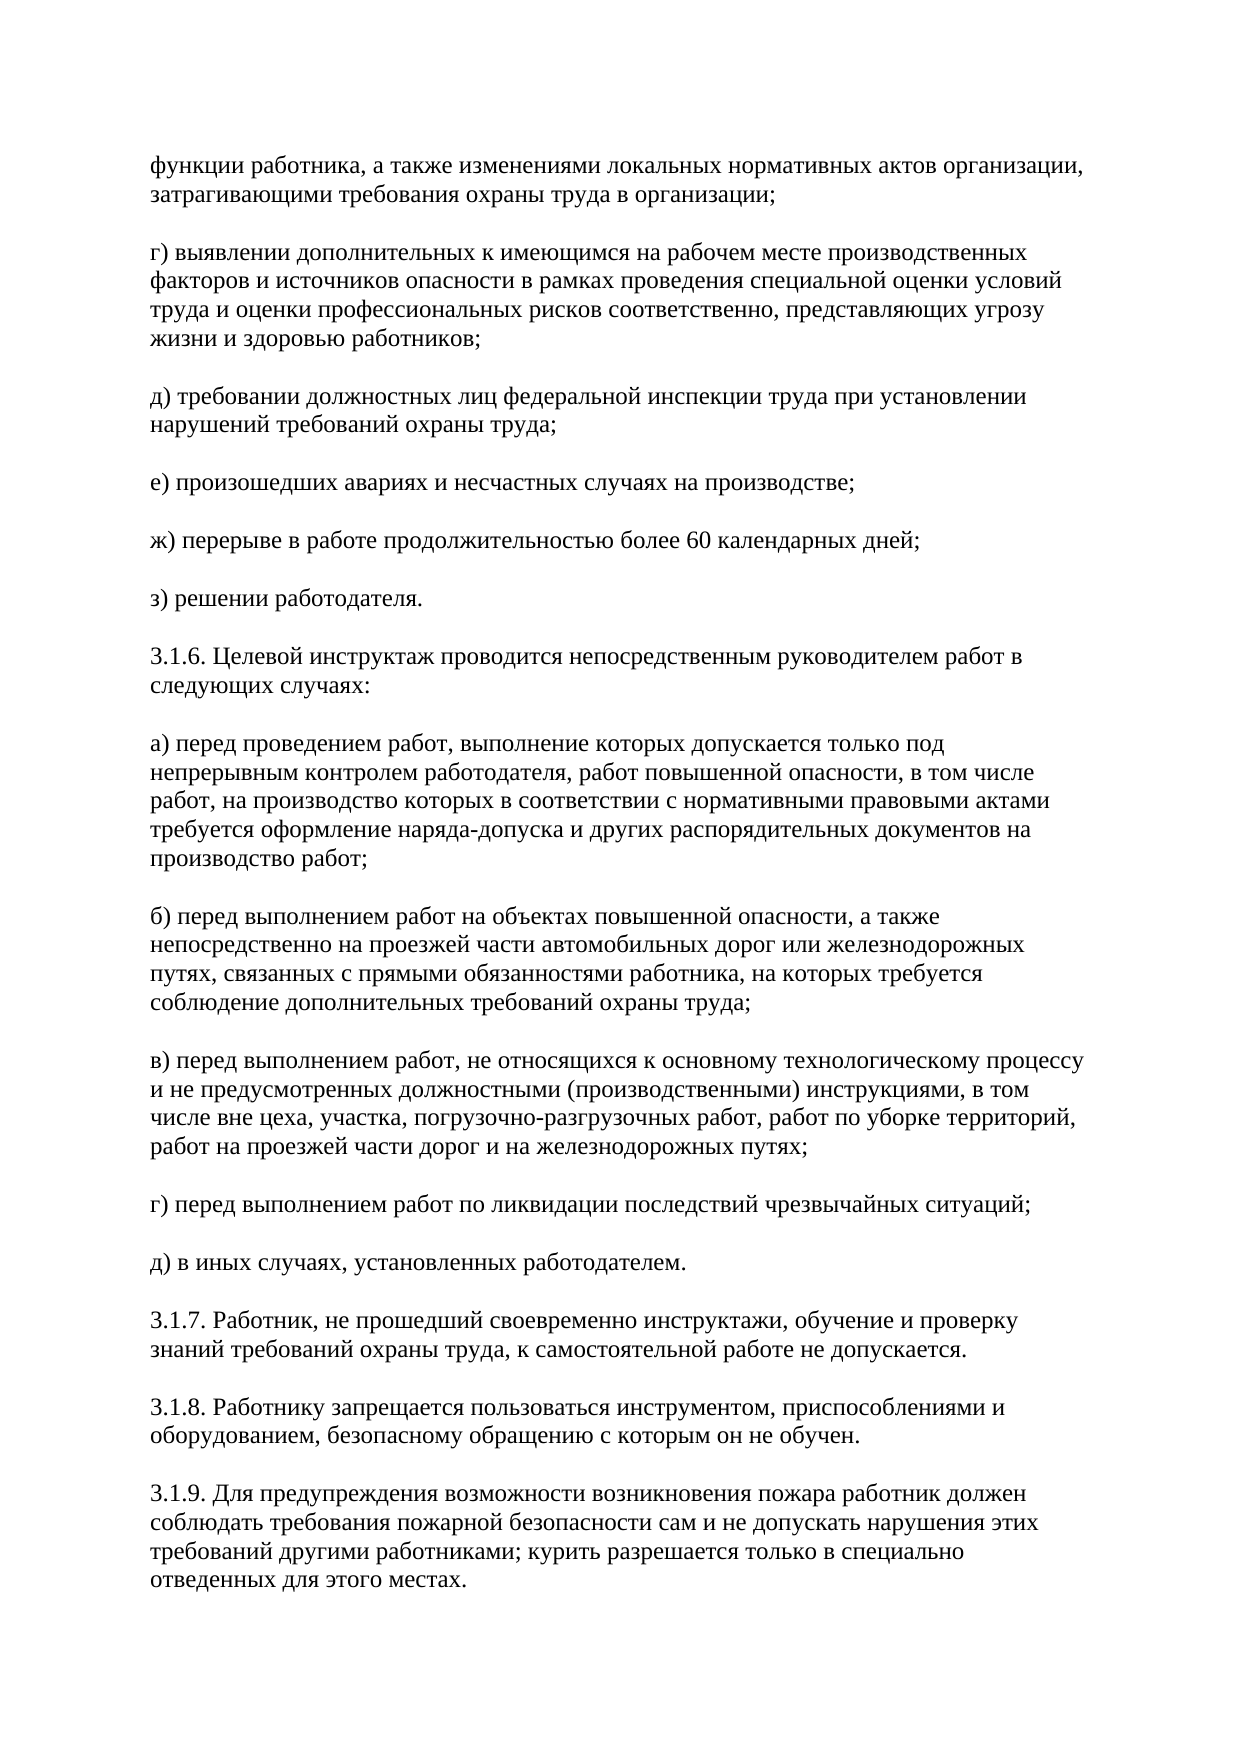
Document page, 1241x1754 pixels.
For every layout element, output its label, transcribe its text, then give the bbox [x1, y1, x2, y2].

text в) перед выполнением работ, не относящихся к основному технологическому процессу и не предусмотренных должностными (производственными) инструкциями, в том числе вне цеха, участка, погрузочно-разгрузочных работ, работ по уборке территорий, работ на проезжей части дорог и на железнодорожных путях; [150, 1045, 1090, 1160]
text 3.1.7. Работник, не прошедший своевременно инструктажи, обучение и проверку знаний требований охраны труда, к самостоятельной работе не допускается. [150, 1305, 1090, 1362]
text б) перед выполнением работ на объектах повышенной опасности, а также непосредственно на проезжей части автомобильных дорог или железнодорожных путях, связанных с прямыми обязанностями работника, на которых требуется соблюдение дополнительных требований охраны труда; [150, 901, 1090, 1016]
text 3.1.6. Целевой инструктаж проводится непосредственным руководителем работ в следующих случаях: [150, 641, 1090, 699]
text ж) перерыве в работе продолжительностью более 60 календарных дней; [150, 525, 1090, 554]
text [150, 150, 1090, 207]
text з) решении работодателя. [150, 583, 1090, 612]
text г) выявлении дополнительных к имеющимся на рабочем месте производственных факторов и источников опасности в рамках проведения специальной оценки условий труда и оценки профессиональных рисков соответственно, представляющих угрозу жизни и здоровью работников; [150, 237, 1090, 352]
text г) перед выполнением работ по ликвидации последствий чрезвычайных ситуаций; [150, 1189, 1090, 1218]
text д) требовании должностных лиц федеральной инспекции труда при установлении нарушений требований охраны труда; [150, 381, 1090, 438]
text 3.1.8. Работнику запрещается пользоваться инструментом, приспособлениями и оборудованием, безопасному обращению с которым он не обучен. [150, 1392, 1090, 1449]
text е) произошедших авариях и несчастных случаях на производстве; [150, 467, 1090, 496]
text д) в иных случаях, установленных работодателем. [150, 1247, 1090, 1276]
text 3.1.9. Для предупреждения возможности возникновения пожара работник должен соблюдать требования пожарной безопасности сам и не допускать нарушения этих требований другими работниками; курить разрешается только в специально отведенных для этого местах. [150, 1478, 1090, 1593]
text а) перед проведением работ, выполнение которых допускается только под непрерывным контролем работодателя, работ повышенной опасности, в том числе работ, на производство которых в соответствии с нормативными правовыми актами требуется оформление наряда-допуска и других распорядительных документов на производство работ; [150, 728, 1090, 872]
